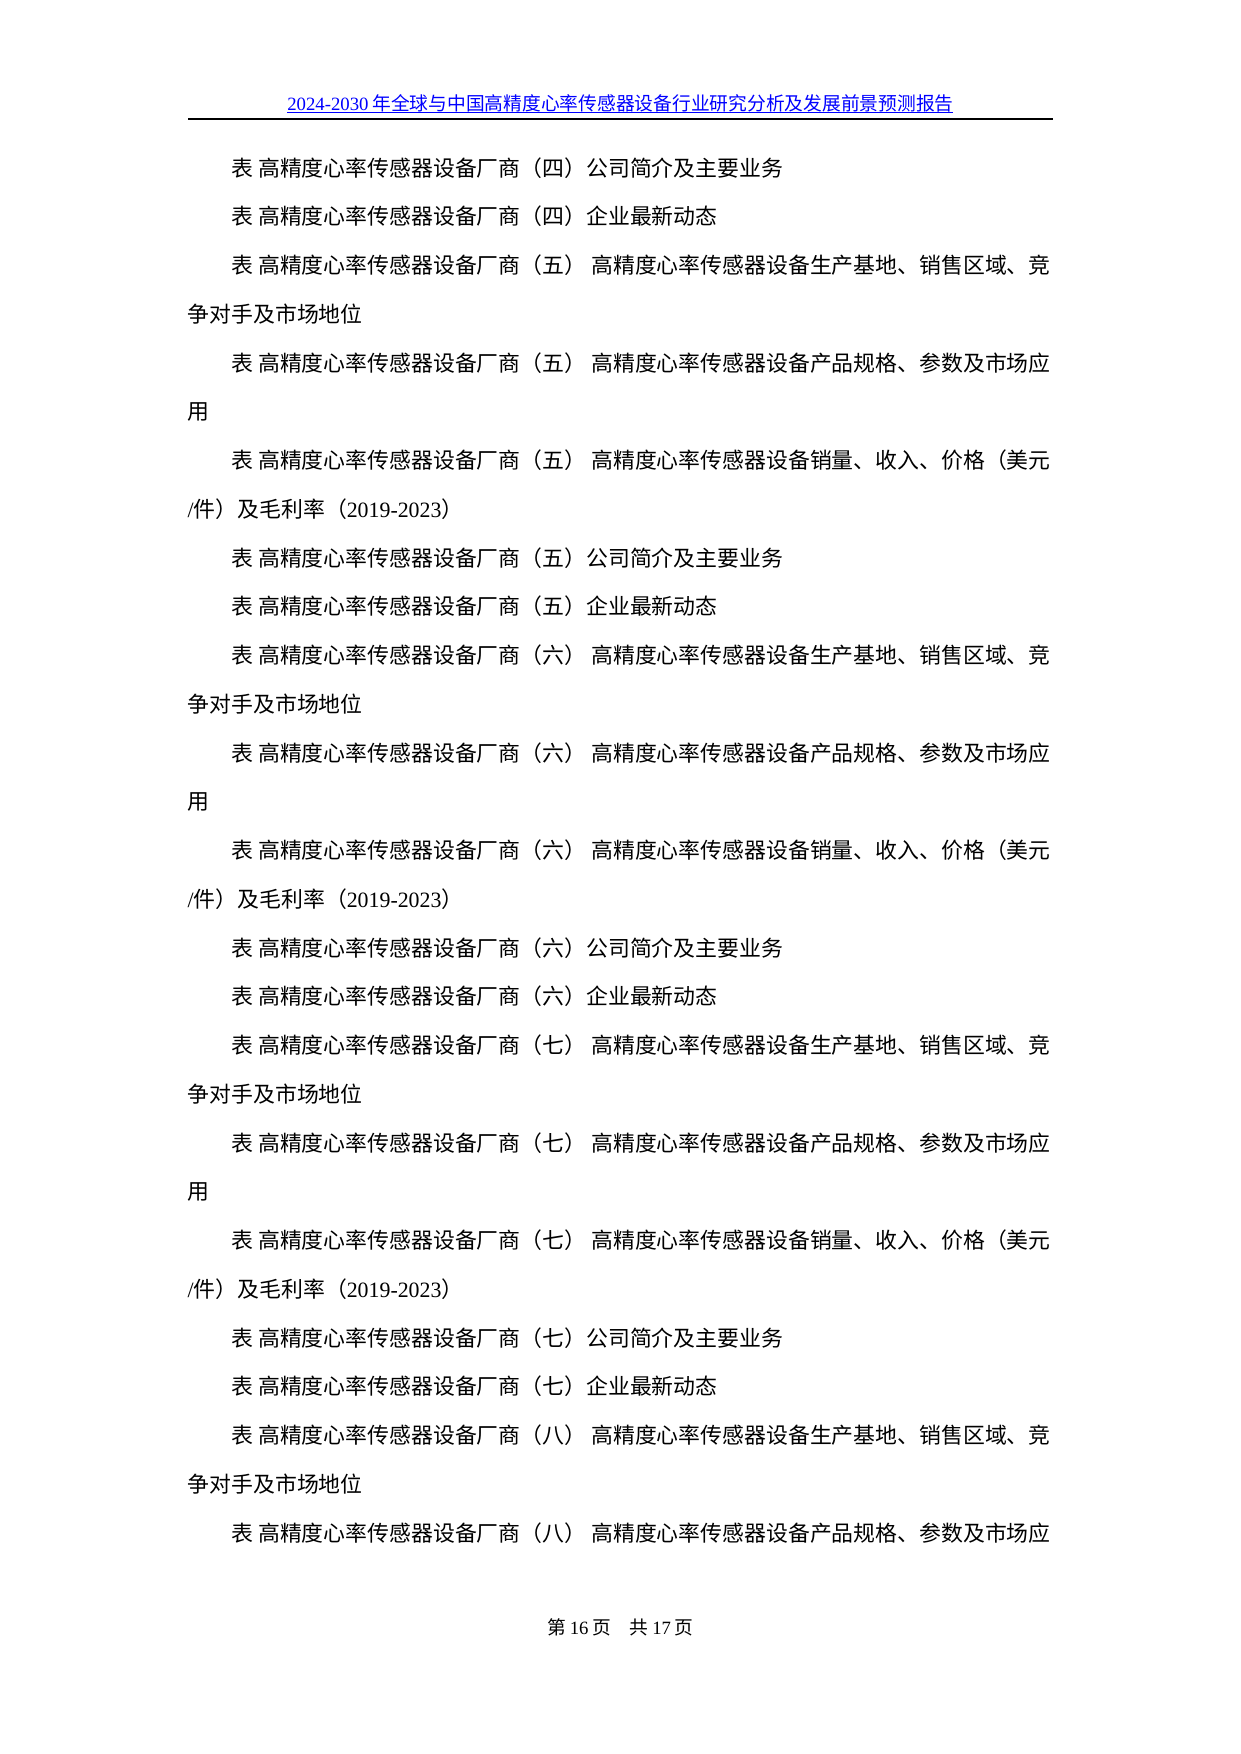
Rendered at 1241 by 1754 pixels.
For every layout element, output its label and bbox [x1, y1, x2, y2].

text [187, 150, 1053, 1548]
